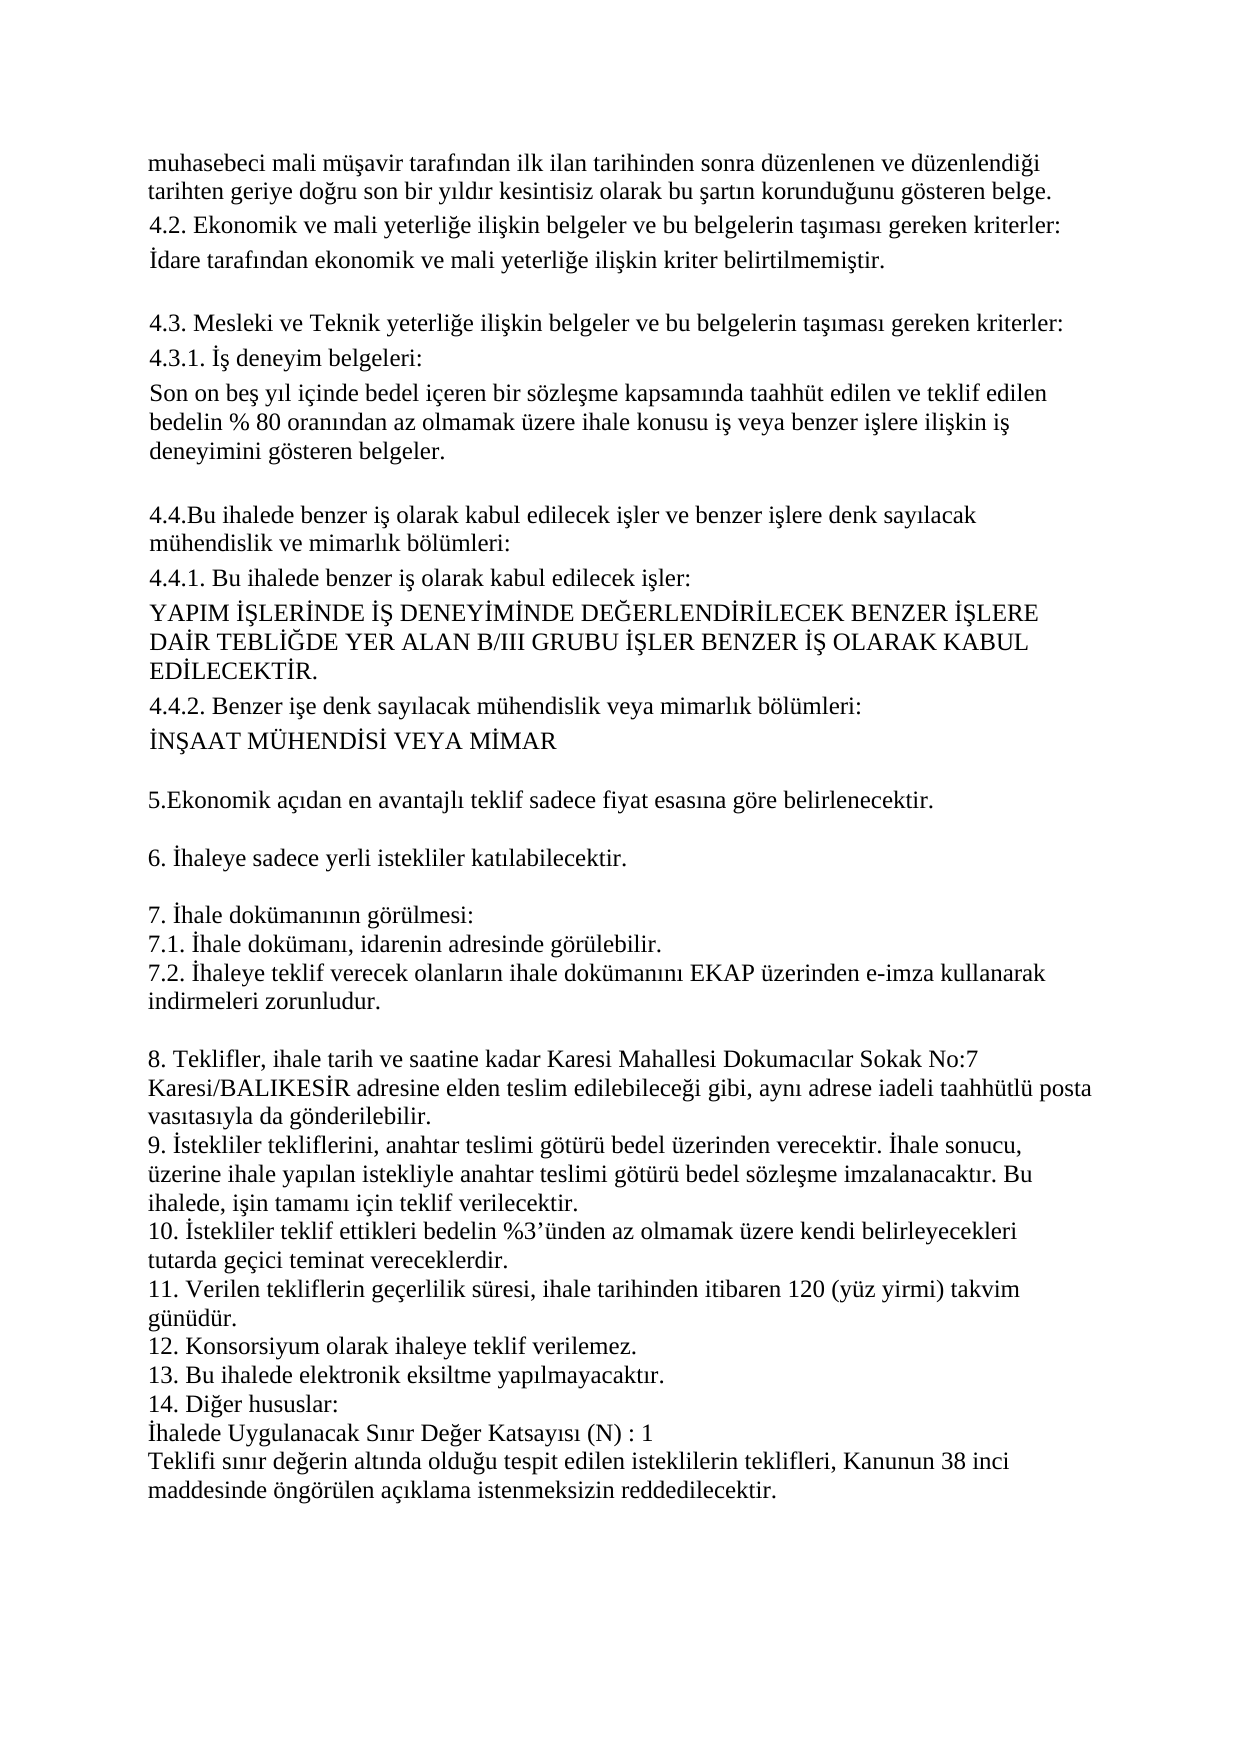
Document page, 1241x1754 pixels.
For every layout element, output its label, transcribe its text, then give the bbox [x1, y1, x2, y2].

table_cell Son on beş yıl içinde bedel içeren bir sözleşme kapsamında taahhüt edilen ve teklif edilen bedelin % 80 oranından az olmamak üzere ihale konusu iş veya benzer işlere ilişkin iş deneyimini gösteren belgeler. [148, 374, 1093, 466]
table_cell İNŞAAT MÜHENDİSİ VEYA MİMAR [148, 721, 1093, 756]
table_cell 4.3.1. İş deneyim belgeleri: [148, 339, 1093, 374]
table_cell 4.4.1. Bu ihalede benzer iş olarak kabul edilecek işler: [148, 559, 1093, 594]
table_cell İdare tarafından ekonomik ve mali yeterliğe ilişkin kriter belirtilmemiştir. [148, 240, 1093, 275]
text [148, 148, 1093, 205]
text 5.Ekonomik açıdan en avantajlı teklif sadece fiyat esasına göre belirlenecektir. 6. İhaleye sadece yerli istekliler katılabilecektir. 7. İhale dokümanının görülmesi: 7.1. İhale dokümanı, idarenin adresinde görülebilir. 7.2. İhaleye teklif verecek olanların ihale dokümanını EKAP üzerinden e-imza kullanarak indirmeleri zorunludur. 8. Teklifler, ihale tarih ve saatine kadar Karesi Mahallesi Dokumacılar Sokak No:7 Karesi/BALIKESİR adresine elden teslim edilebileceği gibi, aynı adrese iadeli taahhütlü posta vasıtasıyla da gönderilebilir. 9. İstekliler tekliflerini, anahtar teslimi götürü bedel üzerinden verecektir. İhale sonucu, üzerine ihale yapılan istekliyle anahtar teslimi götürü bedel sözleşme imzalanacaktır. Bu ihalede, işin tamamı için teklif verilecektir. 10. İstekliler teklif ettikleri bedelin %3’ünden az olmamak üzere kendi belirleyecekleri tutarda geçici teminat vereceklerdir. 11. Verilen tekliflerin geçerlilik süresi, ihale tarihinden itibaren 120 (yüz yirmi) takvim günüdür. 12. Konsorsiyum olarak ihaleye teklif verilemez. 13. Bu ihalede elektronik eksiltme yapılmayacaktır. 14. Diğer hususlar: [148, 756, 1093, 1418]
table_cell YAPIM İŞLERİNDE İŞ DENEYİMİNDE DEĞERLENDİRİLECEK BENZER İŞLERE DAİR TEBLİĞDE YER ALAN B/III GRUBU İŞLER BENZER İŞ OLARAK KABUL EDİLECEKTİR. [148, 594, 1093, 686]
table_cell 4.4.2. Benzer işe denk sayılacak mühendislik veya mimarlık bölümleri: [148, 686, 1093, 721]
text İhalede Uygulanacak Sınır Değer Katsayısı (N) : 1 Teklifi sınır değerin altında olduğu tespit edilen isteklilerin teklifleri, Kanunun 38 inci maddesinde öngörülen açıklama istenmeksizin reddedilecektir. [148, 1418, 1093, 1504]
table_header 4.2. Ekonomik ve mali yeterliğe ilişkin belgeler ve bu belgelerin taşıması gereken kriterler: [148, 205, 1093, 240]
table_header 4.3. Mesleki ve Teknik yeterliğe ilişkin belgeler ve bu belgelerin taşıması gereken kriterler: [148, 304, 1093, 339]
table_header 4.4.Bu ihalede benzer iş olarak kabul edilecek işler ve benzer işlere denk sayılacak mühendislik ve mimarlık bölümleri: [148, 495, 1093, 559]
